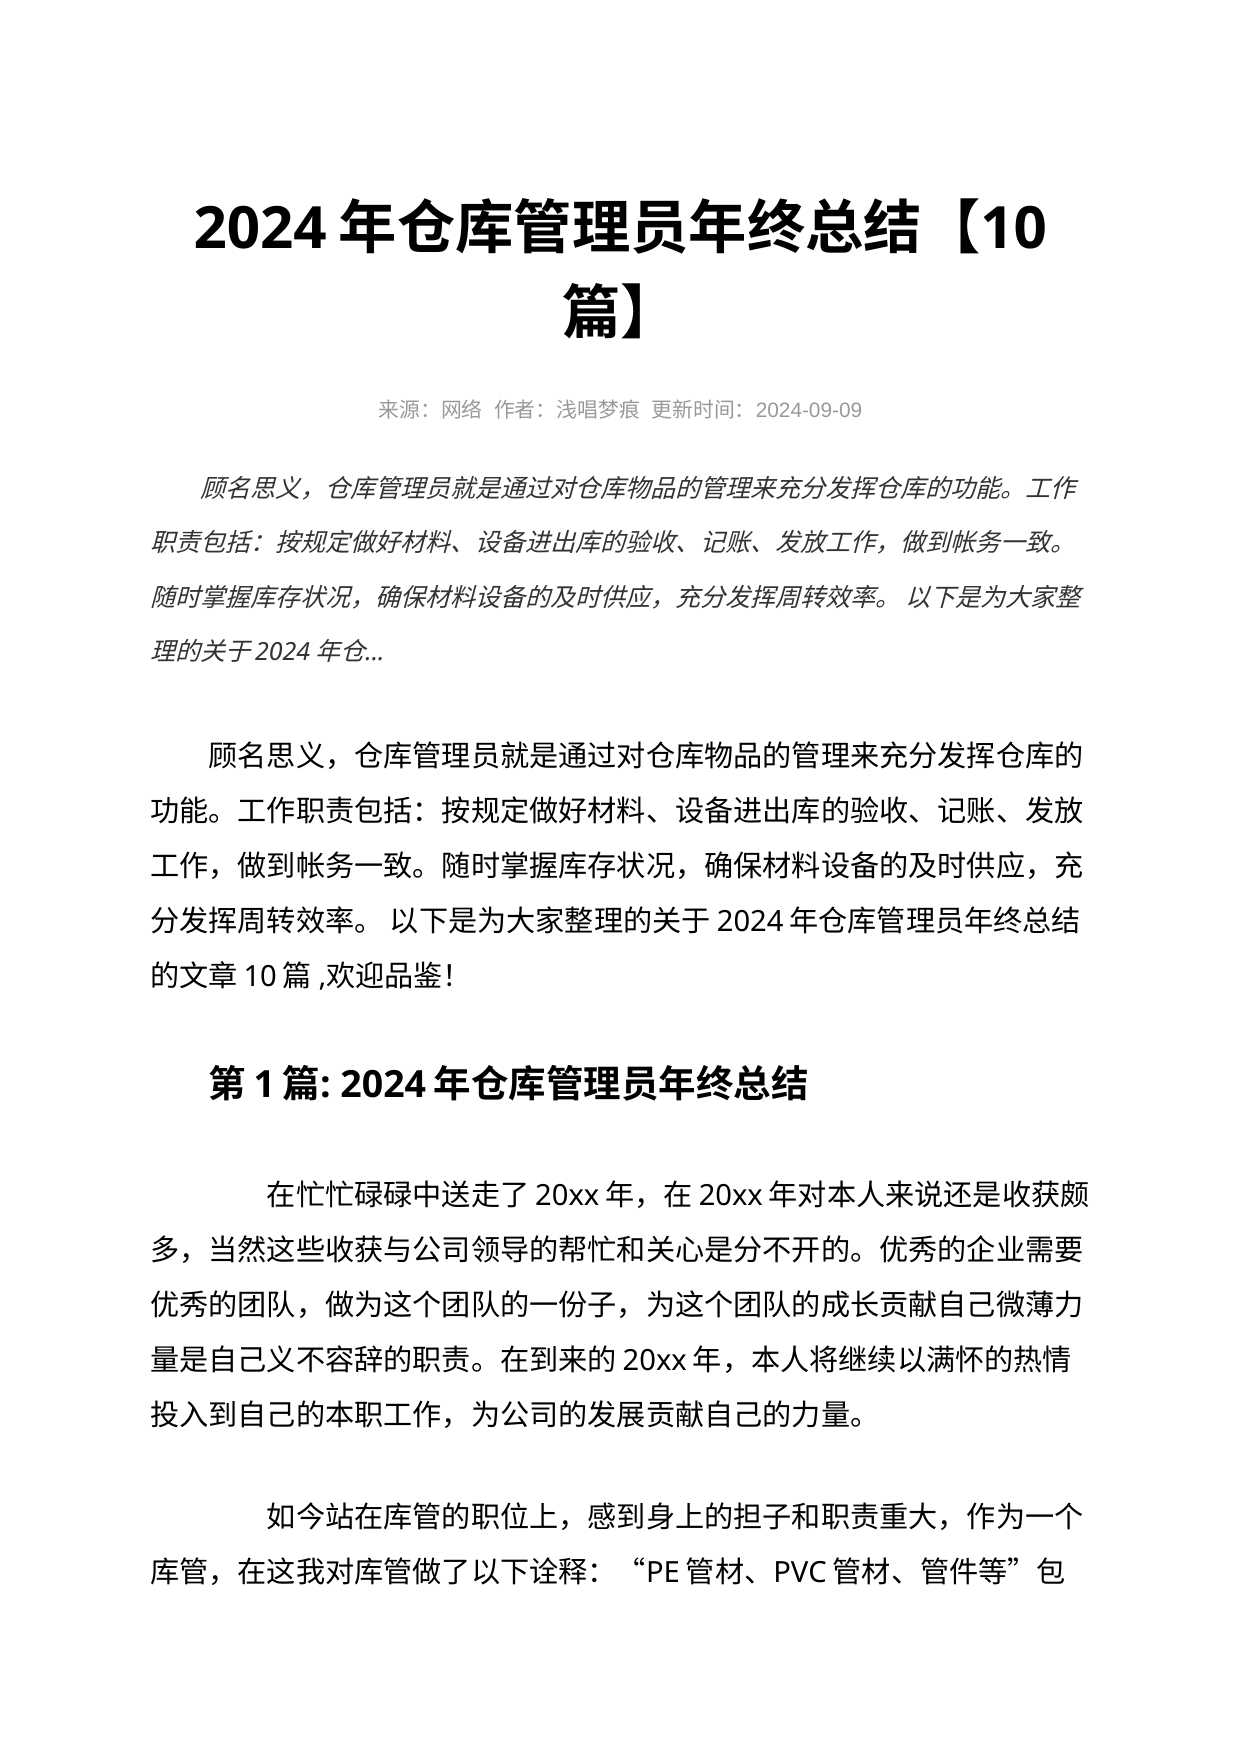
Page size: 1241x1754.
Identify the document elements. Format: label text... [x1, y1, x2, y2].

text 在忙忙碌碌中送走了20xx年，在20xx年对本人来说还是收获颇多，当然这些收获与公司领导的帮忙和关心是分不开的。优秀的企业需要优秀的团队，做为这个团队的一份子，为这个团队的成长贡献自己微薄力量是自己义不容辞的职责。在到来的20xx年，本人将继续以满怀的热情投入到自己的本职工作，为公司的发展贡献自己的力量。 [150, 1172, 1090, 1434]
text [150, 1493, 1090, 1591]
text 第1篇: 2024年仓库管理员年终总结 [150, 1054, 1090, 1109]
text 顾名思义，仓库管理员就是通过对仓库物品的管理来充分发挥仓库的功能。工作职责包括：按规定做好材料、设备进出库的验收、记账、发放工作，做到帐务一致。随时掌握库存状况，确保材料设备的及时供应，充分发挥周转效率。 以下是为大家整理的关于2024年仓... [150, 468, 1090, 668]
text 顾名思义，仓库管理员就是通过对仓库物品的管理来充分发挥仓库的功能。工作职责包括：按规定做好材料、设备进出库的验收、记账、发放工作，做到帐务一致。随时掌握库存状况，确保材料设备的及时供应，充分发挥周转效率。 以下是为大家整理的关于2024年仓库管理员年终总结的文章10篇 ,欢迎品鉴！ [150, 733, 1090, 995]
text 来源：网络 作者：浅唱梦痕 更新时间：2024-09-09 [150, 397, 1090, 421]
subtitle 2024年仓库管理员年终总结【10篇】 [150, 181, 1090, 351]
